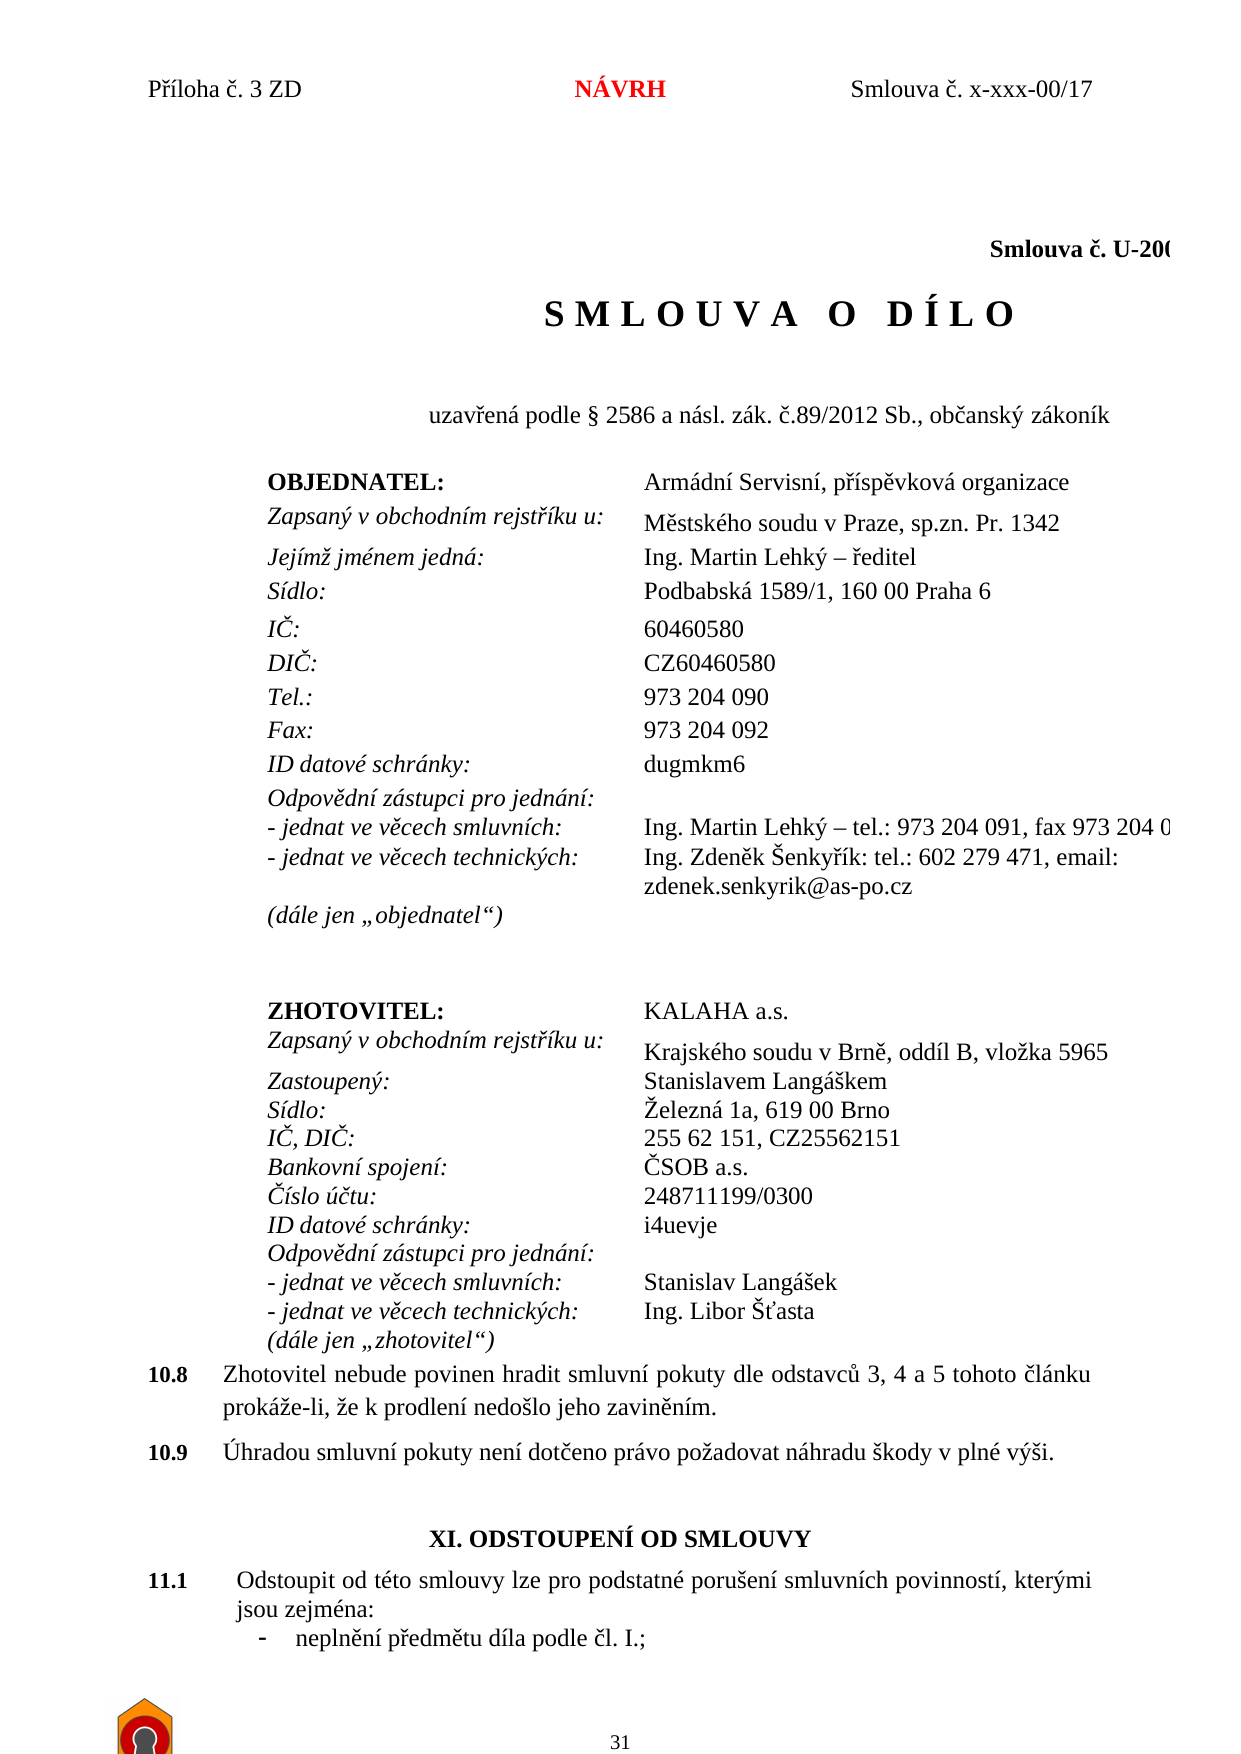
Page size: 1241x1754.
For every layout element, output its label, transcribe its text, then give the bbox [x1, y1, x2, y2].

list Úhradou smluvní pokuty není dotčeno právo požadovat náhradu škody v plné výši. [148, 1437, 1092, 1466]
list Odstoupit od této smlouvy lze pro podstatné porušení smluvních povinností, kterými jsou zejména: [148, 1565, 1092, 1623]
picture [109, 1695, 180, 1754]
list Zhotovitel nebude povinen hradit smluvní pokuty dle odstavců 3, 4 a 5 tohoto článku prokáže-li, že k prodlení nedošlo jeho zaviněním. [148, 1359, 1092, 1421]
list neplnění předmětu díla podle čl. I.; [258, 1623, 1092, 1652]
subtitle XI. ODSTOUPENÍ OD SMLOUVY [148, 1524, 1092, 1553]
